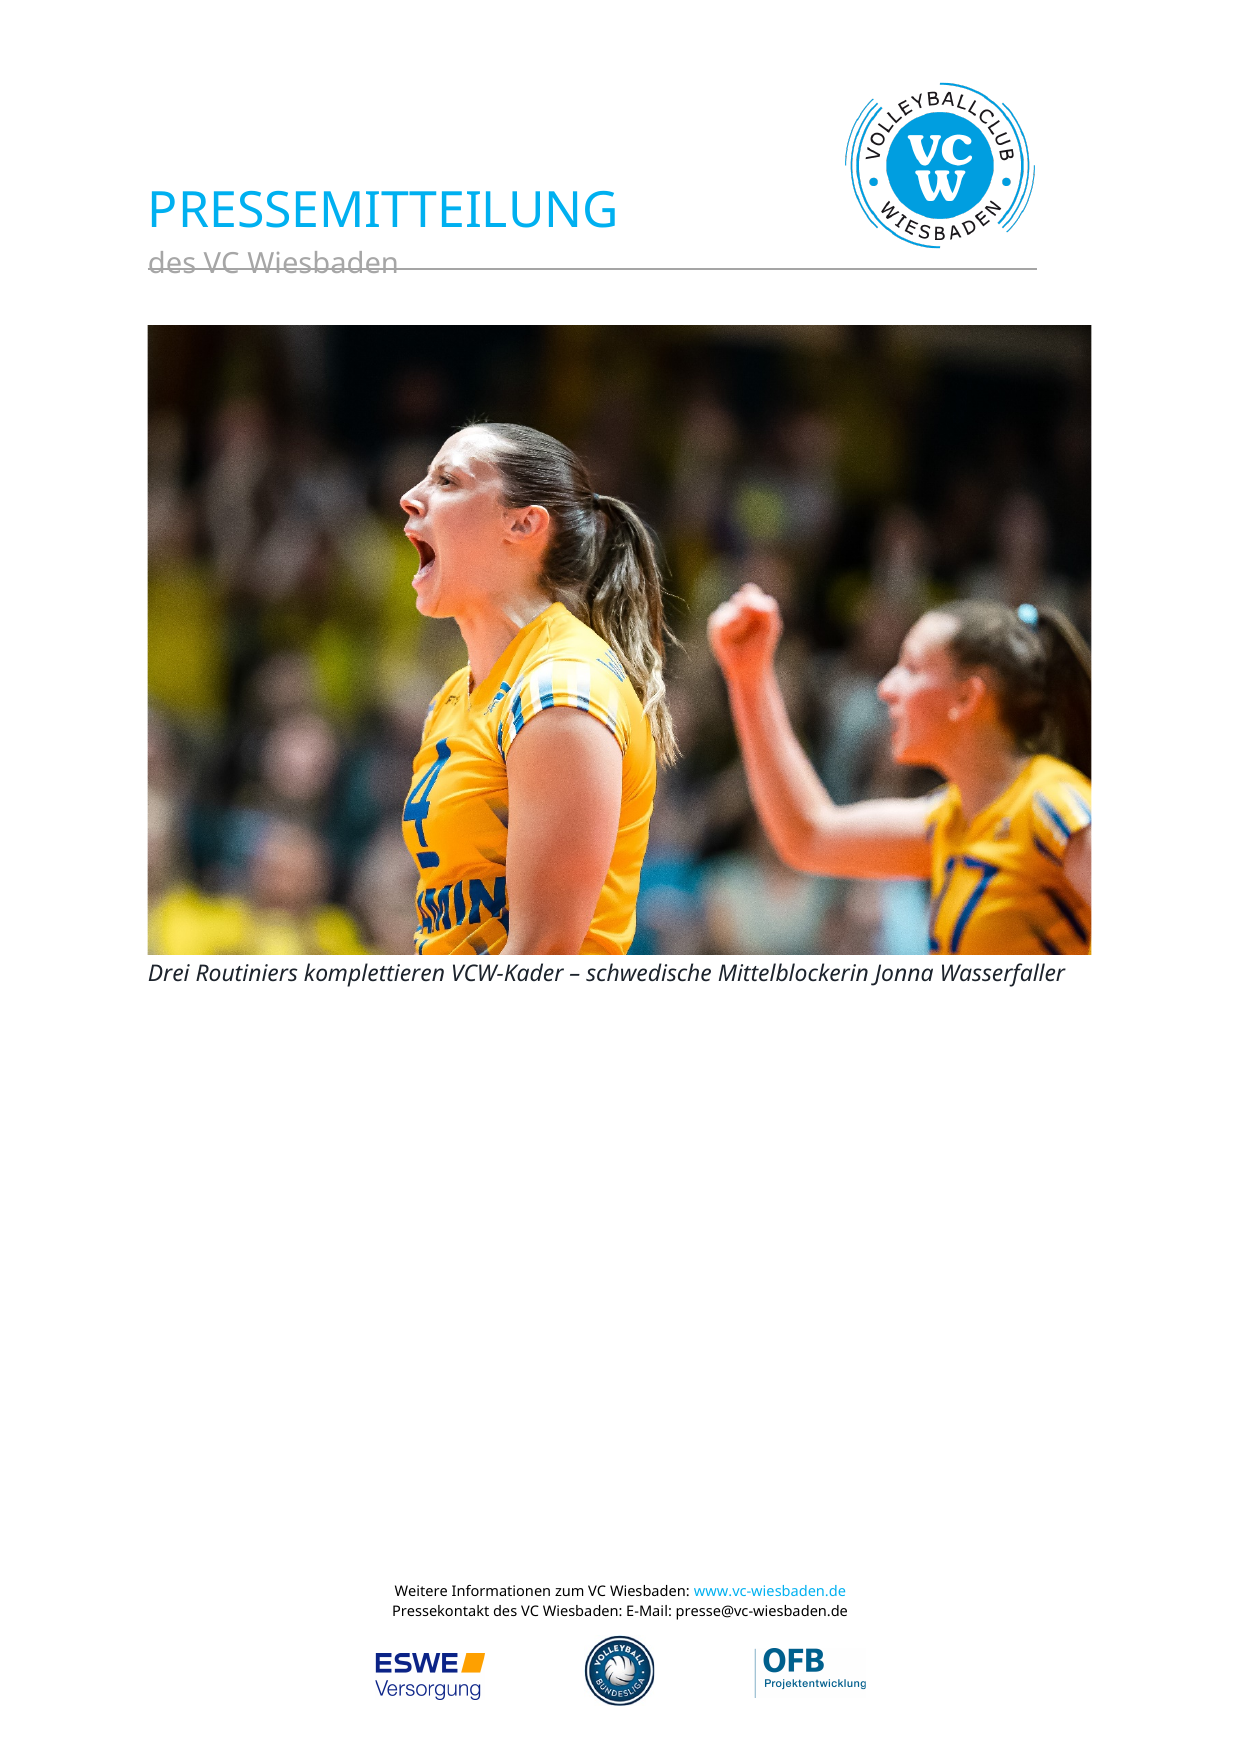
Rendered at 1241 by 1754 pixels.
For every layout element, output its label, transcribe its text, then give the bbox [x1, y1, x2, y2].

picture [584, 1635, 655, 1706]
picture [770, 1653, 779, 1668]
picture [828, 64, 1052, 267]
text Drei Routiniers komplettieren VCW-Kader – schwedische Mittelblockerin Jonna Wasserfaller [148, 955, 1092, 988]
picture [375, 1653, 485, 1700]
picture [147, 325, 1092, 955]
picture [754, 1648, 866, 1698]
